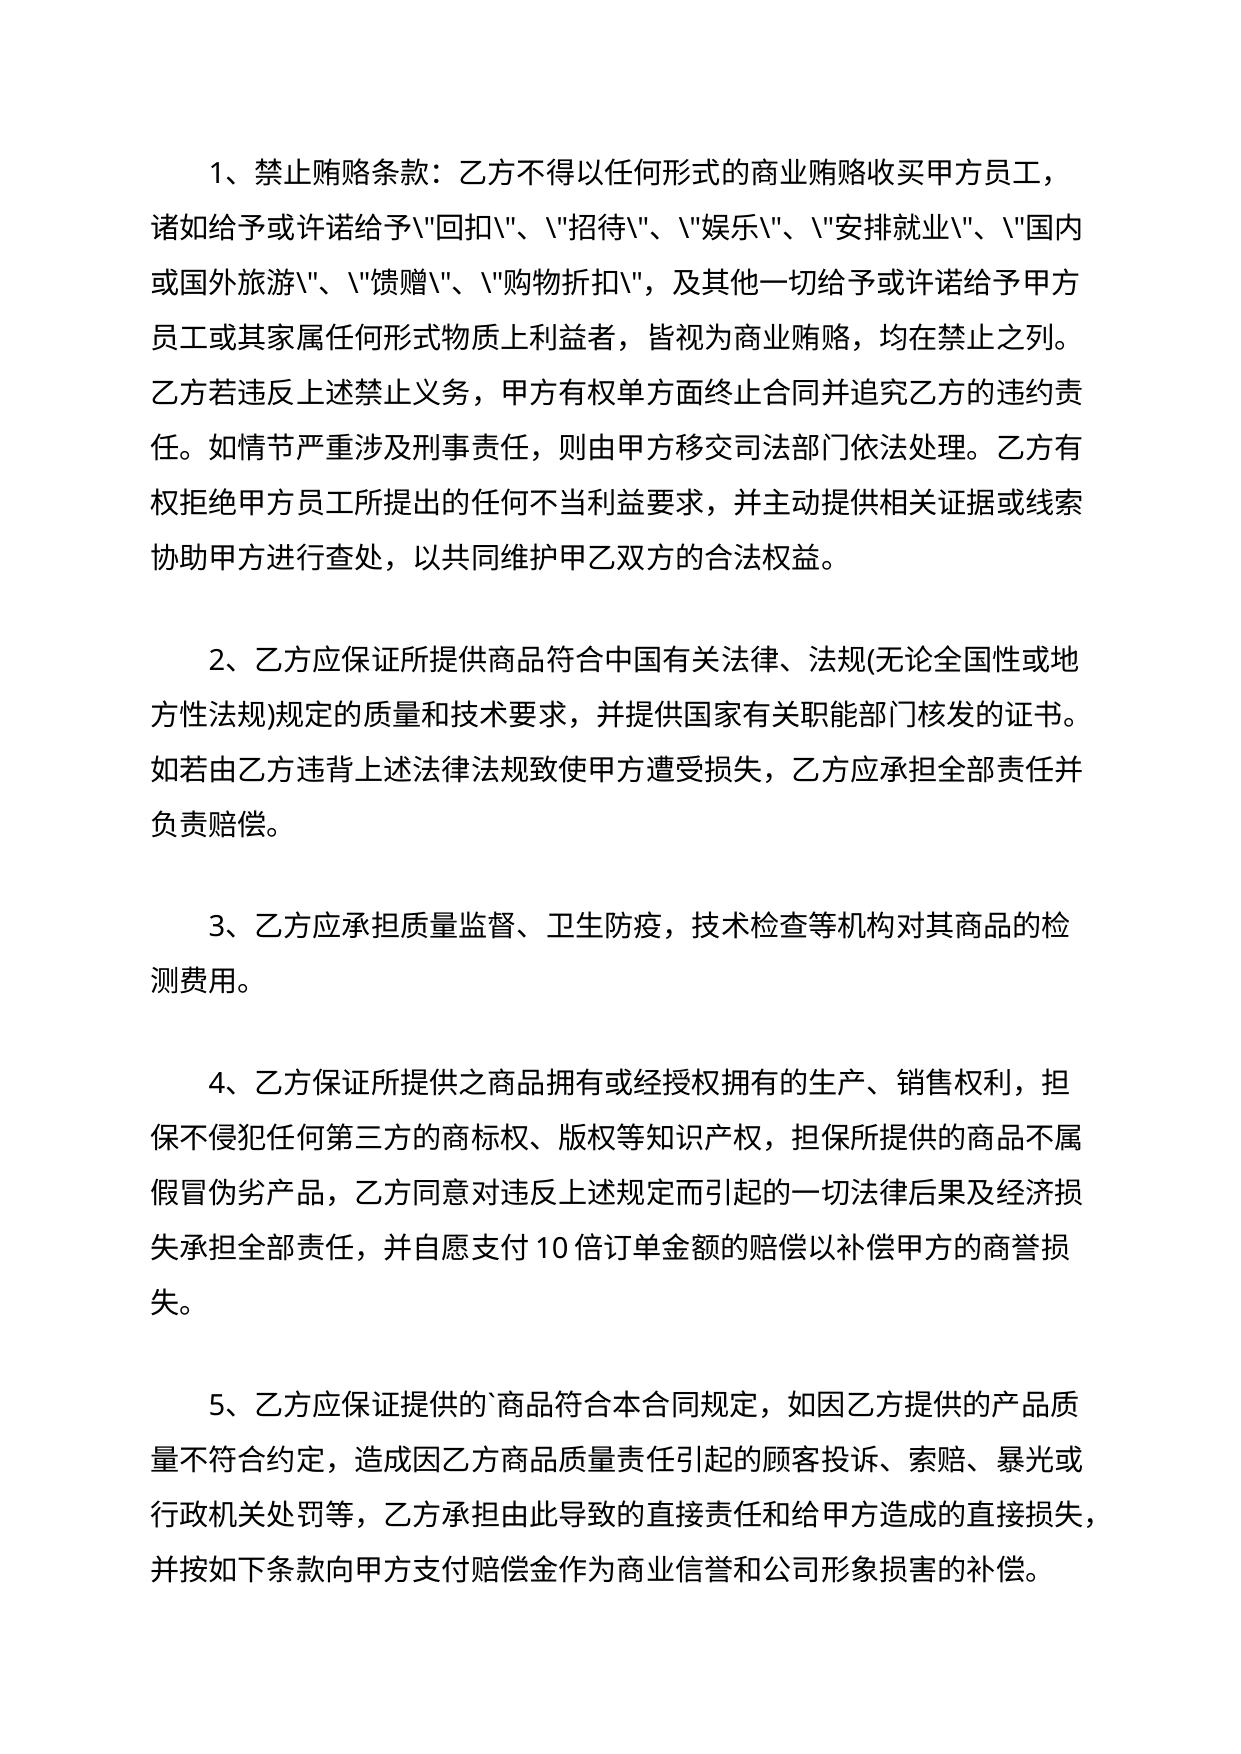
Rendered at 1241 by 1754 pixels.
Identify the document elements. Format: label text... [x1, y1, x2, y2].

text 1、禁止贿赂条款：乙方不得以任何形式的商业贿赂收买甲方员工，诸如给予或许诺给予\"回扣\"、\"招待\"、\"娱乐\"、\"安排就业\"、\"国内或国外旅游\"、\"馈赠\"、\"购物折扣\"，及其他一切给予或许诺给予甲方员工或其家属任何形式物质上利益者，皆视为商业贿赂，均在禁止之列。乙方若违反上述禁止义务，甲方有权单方面终止合同并追究乙方的违约责任。如情节严重涉及刑事责任，则由甲方移交司法部门依法处理。乙方有权拒绝甲方员工所提出的任何不当利益要求，并主动提供相关证据或线索协助甲方进行查处，以共同维护甲乙双方的合法权益。 [150, 150, 1090, 577]
text 5、乙方应保证提供的`商品符合本合同规定，如因乙方提供的产品质量不符合约定，造成因乙方商品质量责任引起的顾客投诉、索赔、暴光或行政机关处罚等，乙方承担由此导致的直接责任和给甲方造成的直接损失，并按如下条款向甲方支付赔偿金作为商业信誉和公司形象损害的补偿。 [150, 1381, 1090, 1588]
text 3、乙方应承担质量监督、卫生防疫，技术检查等机构对其商品的检测费用。 [150, 903, 1090, 1000]
text 2、乙方应保证所提供商品符合中国有关法律、法规(无论全国性或地方性法规)规定的质量和技术要求，并提供国家有关职能部门核发的证书。如若由乙方违背上述法律法规致使甲方遭受损失，乙方应承担全部责任并负责赔偿。 [150, 636, 1090, 843]
text 4、乙方保证所提供之商品拥有或经授权拥有的生产、销售权利，担保不侵犯任何第三方的商标权、版权等知识产权，担保所提供的商品不属假冒伪劣产品，乙方同意对违反上述规定而引起的一切法律后果及经济损失承担全部责任，并自愿支付10倍订单金额的赔偿以补偿甲方的商誉损失。 [150, 1060, 1090, 1322]
